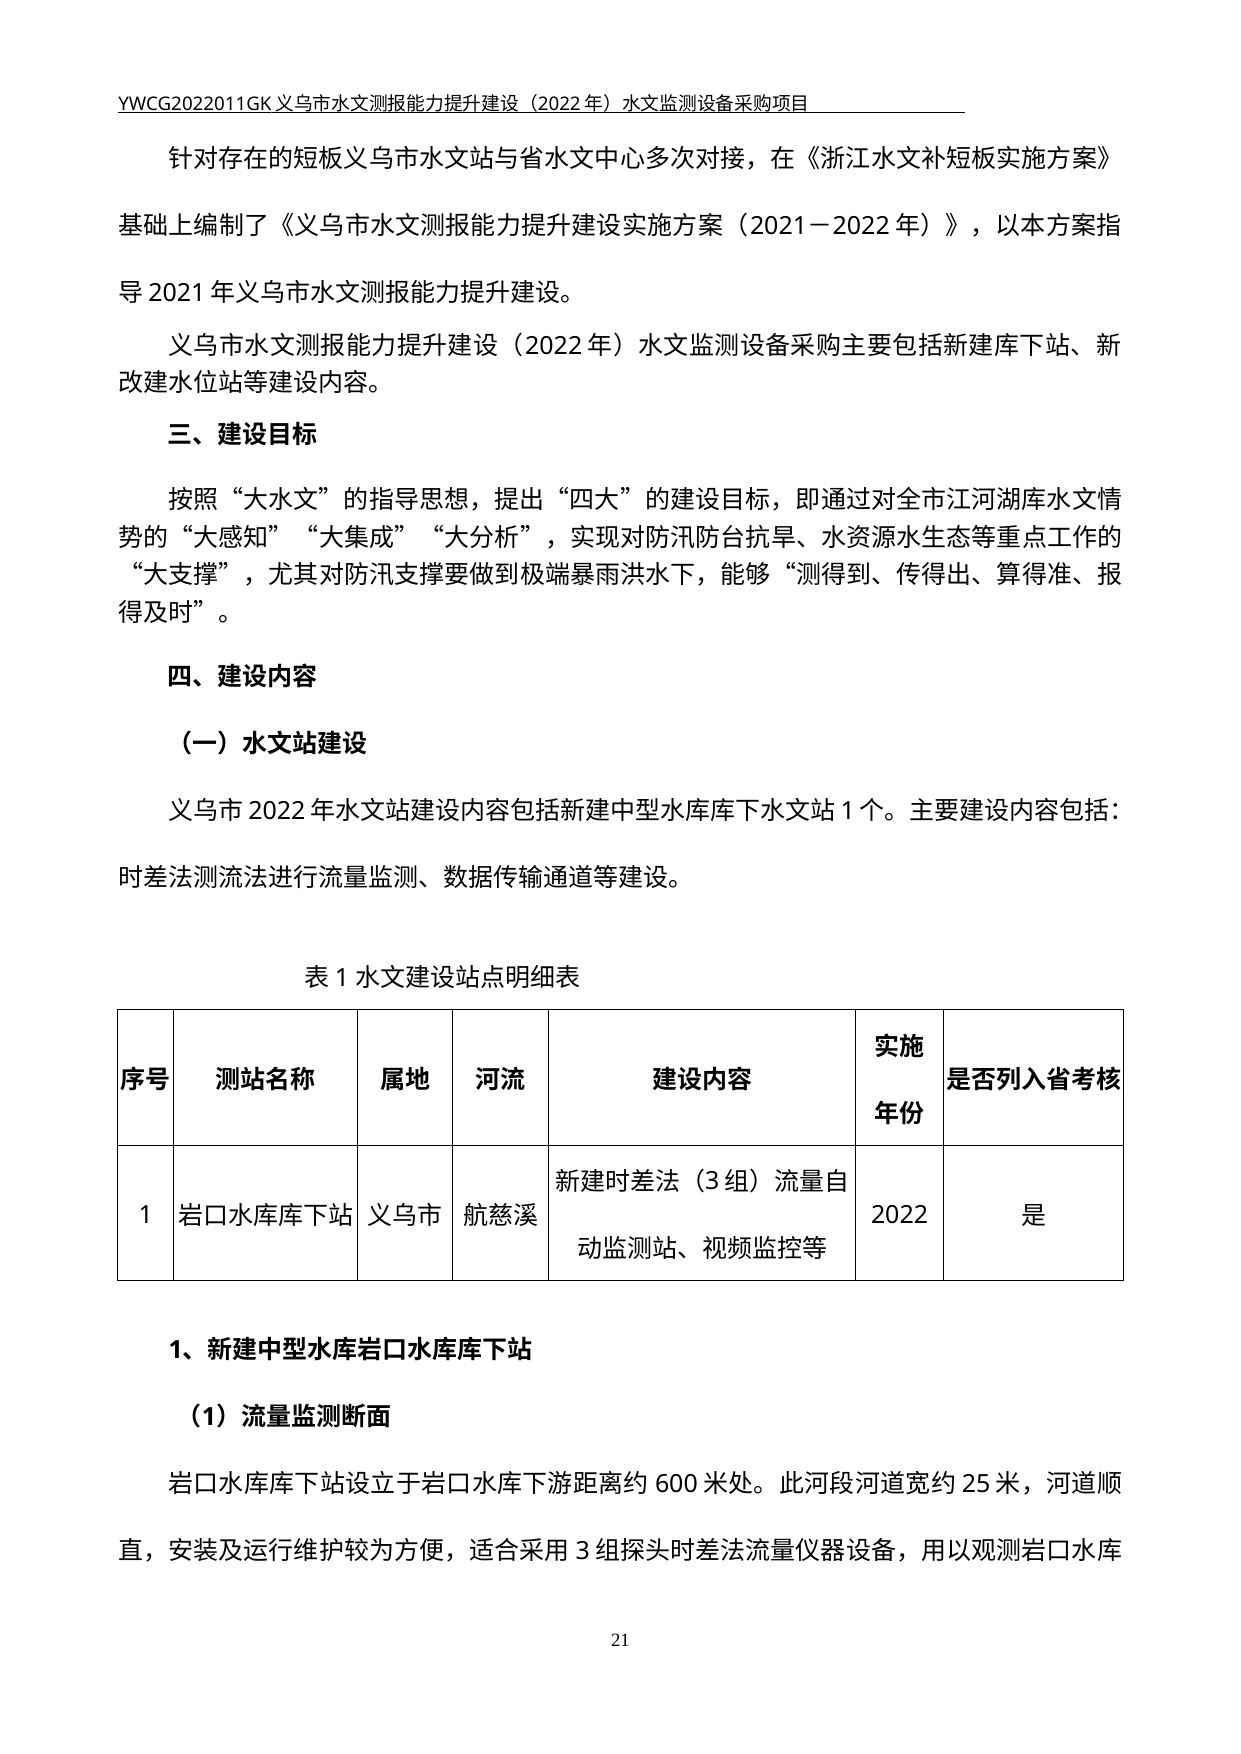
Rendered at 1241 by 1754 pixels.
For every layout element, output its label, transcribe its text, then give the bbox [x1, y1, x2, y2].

text 表1 水文建设站点明细表 [118, 942, 1122, 1009]
table_cell 岩口水库库下站 [174, 1146, 357, 1280]
table_cell 新建时差法（3组）流量自动监测站、视频监控等 [549, 1146, 855, 1280]
table_header 序号 [118, 1010, 173, 1144]
text 义乌市2022年水文站建设内容包括新建中型水库库下水文站1个。主要建设内容包括：时差法测流法进行流量监测、数据传输通道等建设。 [118, 775, 1122, 909]
table_header 属地 [358, 1010, 452, 1144]
table_cell 是 [944, 1146, 1123, 1280]
table_header 建设内容 [549, 1010, 855, 1144]
table_header 实施 年份 [856, 1010, 943, 1144]
text （一）水文站建设 [118, 708, 1122, 775]
table_header 河流 [453, 1010, 548, 1144]
table_header 测站名称 [174, 1010, 357, 1144]
text 四、建设内容 [118, 641, 1122, 708]
text （1）流量监测断面 [118, 1382, 1122, 1448]
table_cell 2022 [856, 1146, 943, 1280]
table_cell 航慈溪 [453, 1146, 548, 1280]
text 按照“大水文”的指导思想，提出“四大”的建设目标，即通过对全市江河湖库水文情势的“大感知”“大集成”“大分析”，实现对防汛防台抗旱、水资源水生态等重点工作的“大支撑”，尤其对防汛支撑要做到极端暴雨洪水下，能够“测得到、传得出、算得准、报得及时”。 [118, 479, 1122, 629]
table_cell 1 [118, 1146, 173, 1280]
table_header 是否列入省考核 [944, 1010, 1123, 1144]
text 三、建设目标 [118, 399, 1122, 466]
text 1、新建中型水库岩口水库库下站 [118, 1315, 1122, 1382]
table_cell 义乌市 [358, 1146, 452, 1280]
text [118, 1448, 1122, 1582]
text 针对存在的短板义乌市水文站与省水文中心多次对接，在《浙江水文补短板实施方案》基础上编制了《义乌市水文测报能力提升建设实施方案（2021－2022年）》，以本方案指导2021年义乌市水文测报能力提升建设。 [118, 124, 1122, 324]
text 义乌市水文测报能力提升建设（2022年）水文监测设备采购主要包括新建库下站、新改建水位站等建设内容。 [118, 324, 1122, 399]
